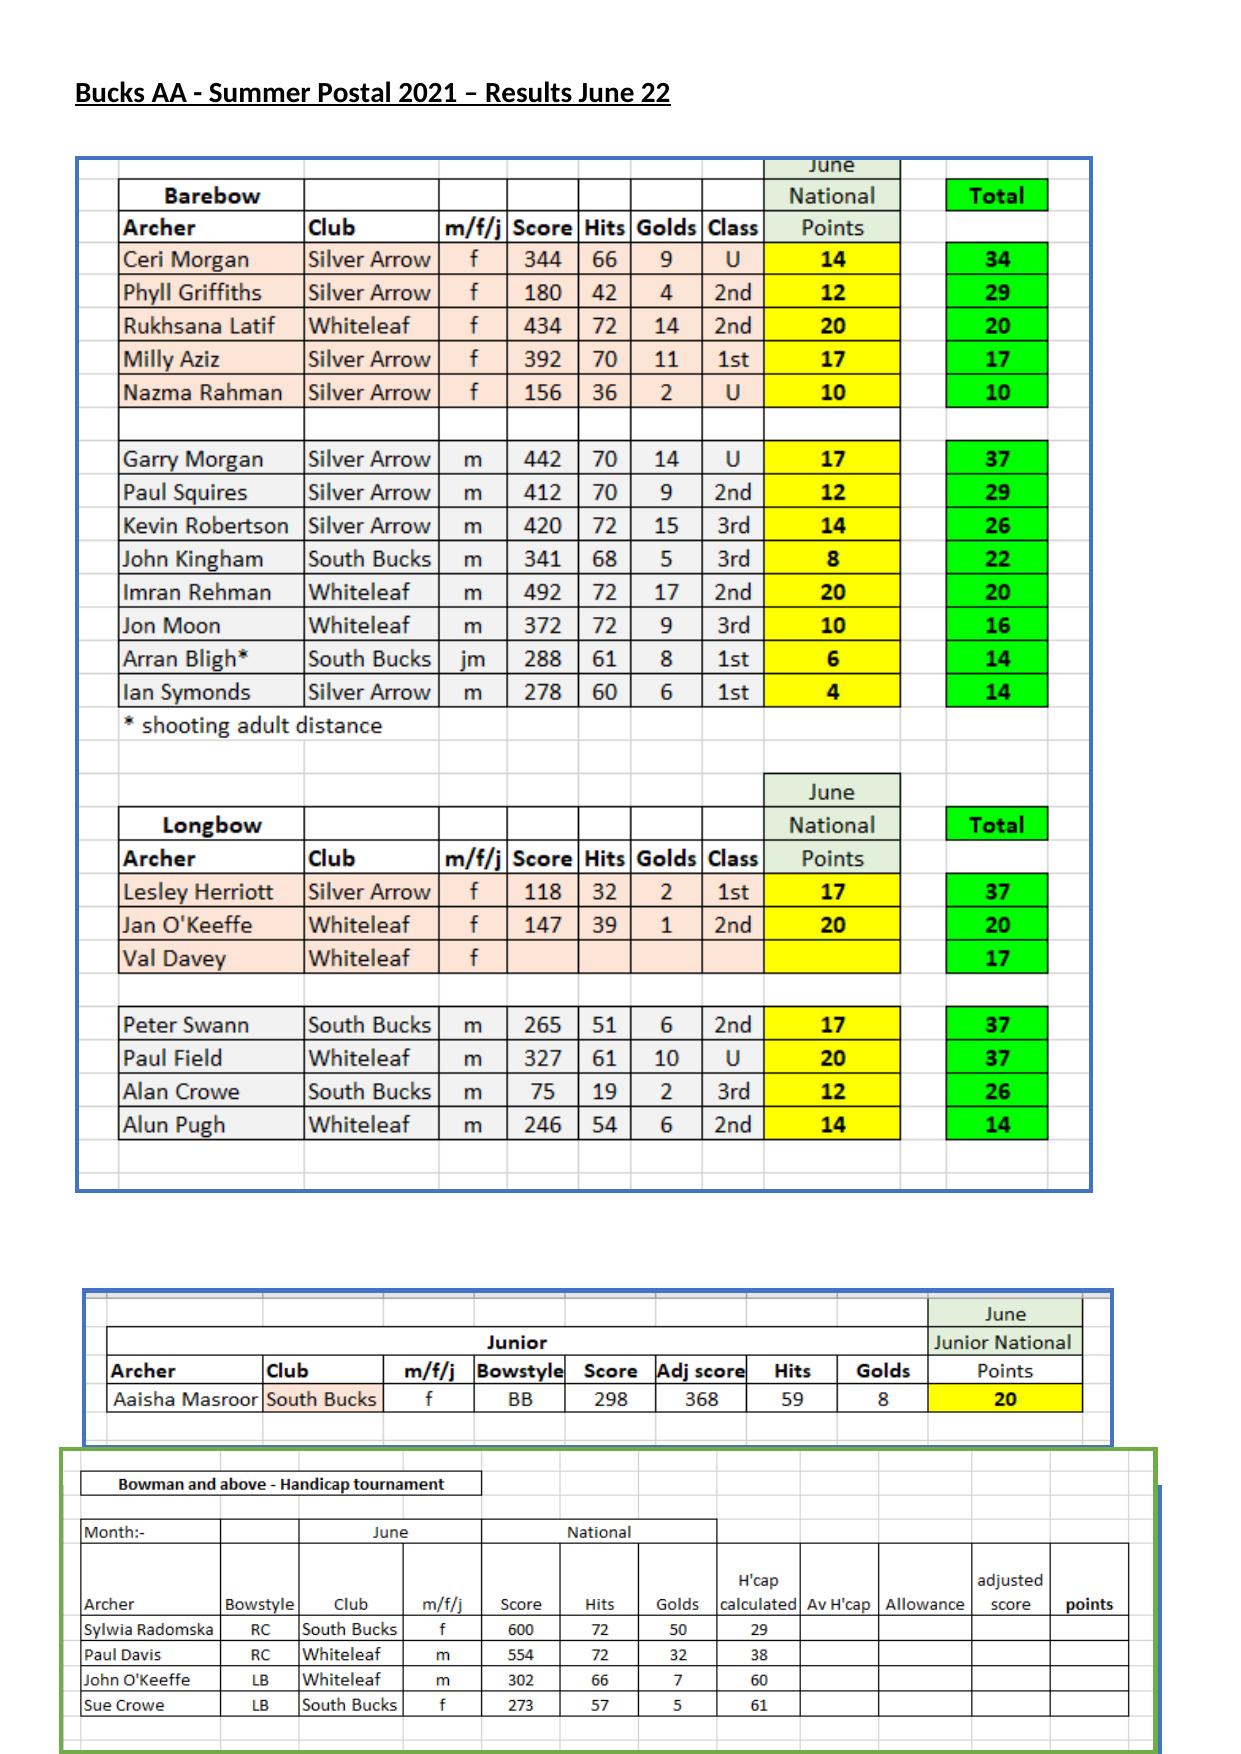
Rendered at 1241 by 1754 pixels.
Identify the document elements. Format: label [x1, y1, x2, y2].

picture [86, 1293, 1110, 1445]
picture [63, 1451, 1153, 1750]
picture [79, 160, 1089, 1189]
